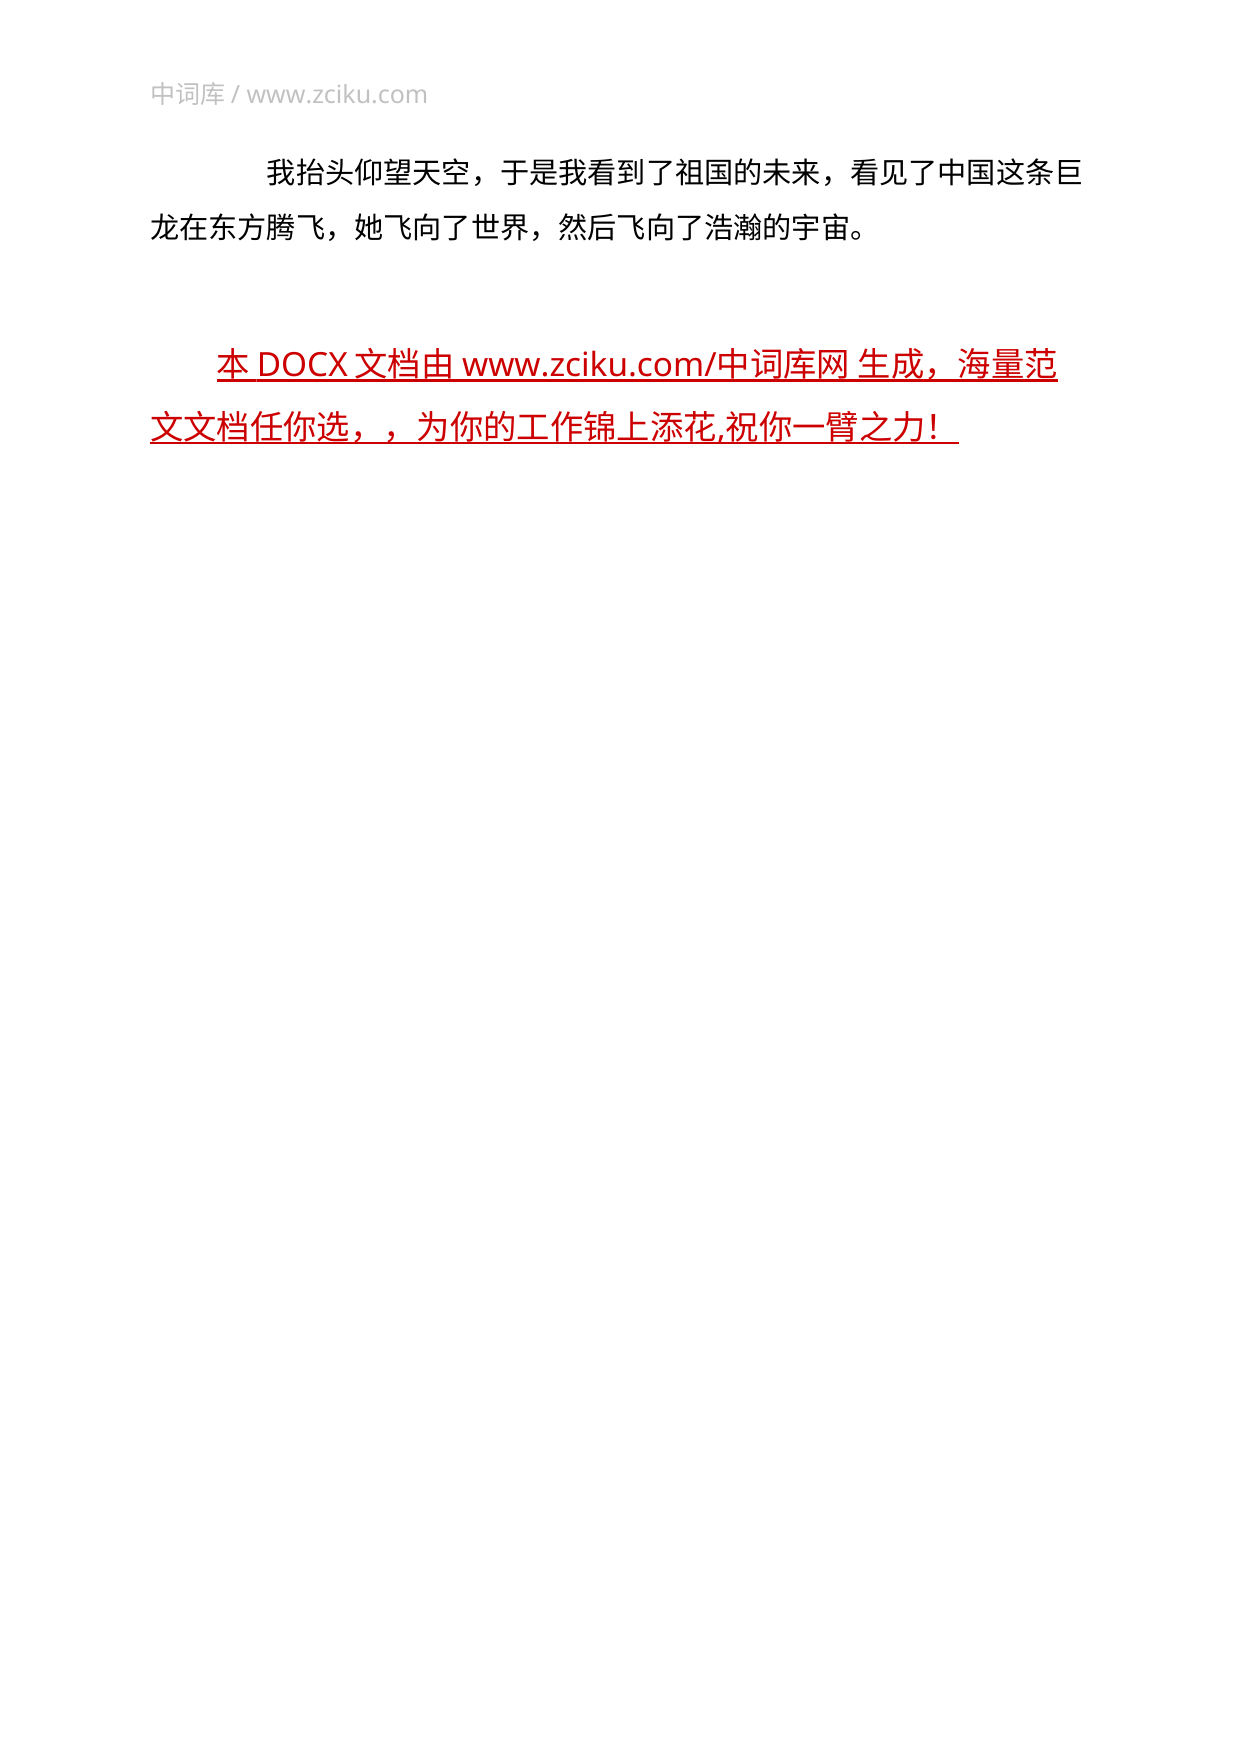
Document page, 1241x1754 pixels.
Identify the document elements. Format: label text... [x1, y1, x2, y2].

text 本DOCX文档由 www.zciku.com/中词库网 生成，海量范文文档任你选，，为你的工作锦上添花,祝你一臂之力！ [150, 338, 1090, 449]
text 我抬头仰望天空，于是我看到了祖国的未来，看见了中国这条巨龙在东方腾飞，她飞向了世界，然后飞向了浩瀚的宇宙。 [150, 150, 1090, 247]
